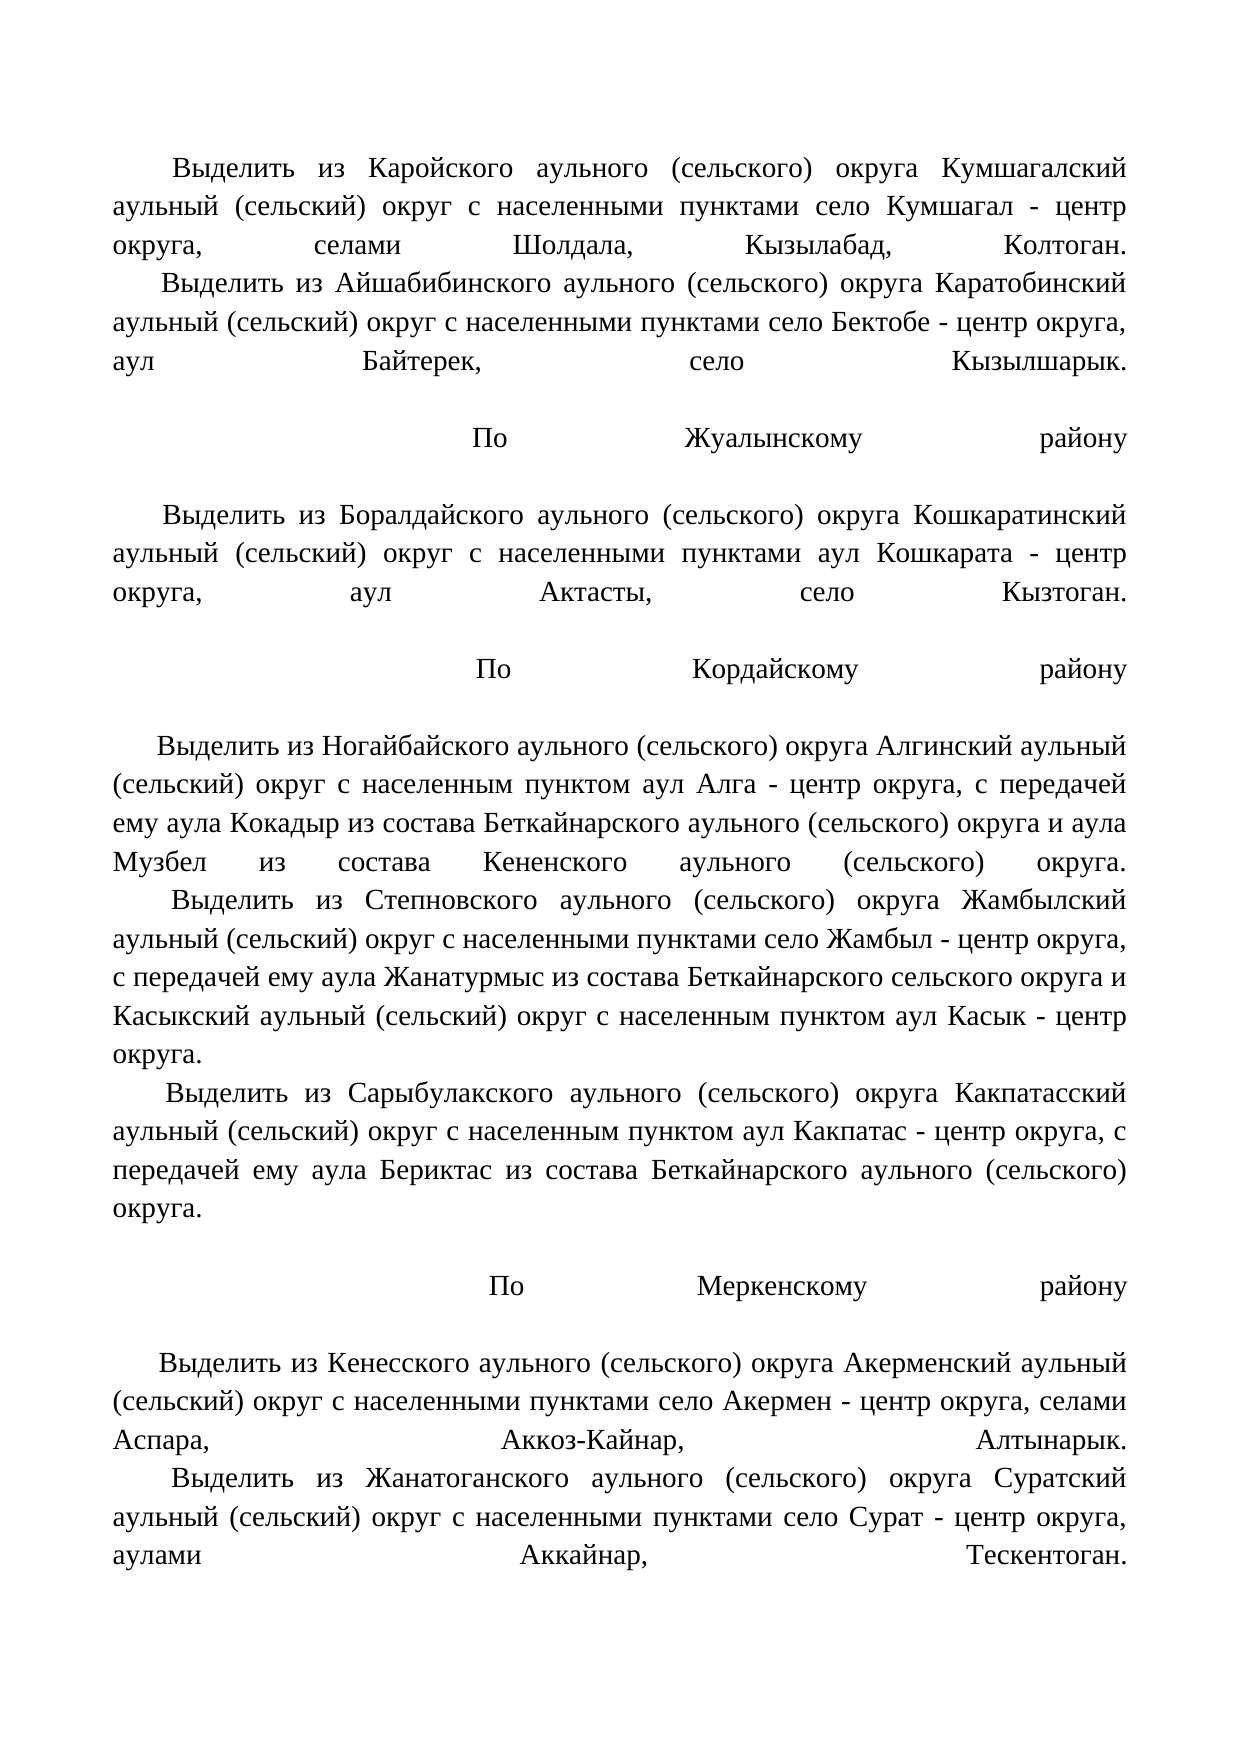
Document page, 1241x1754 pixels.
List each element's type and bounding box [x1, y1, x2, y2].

text [112, 150, 1128, 1571]
